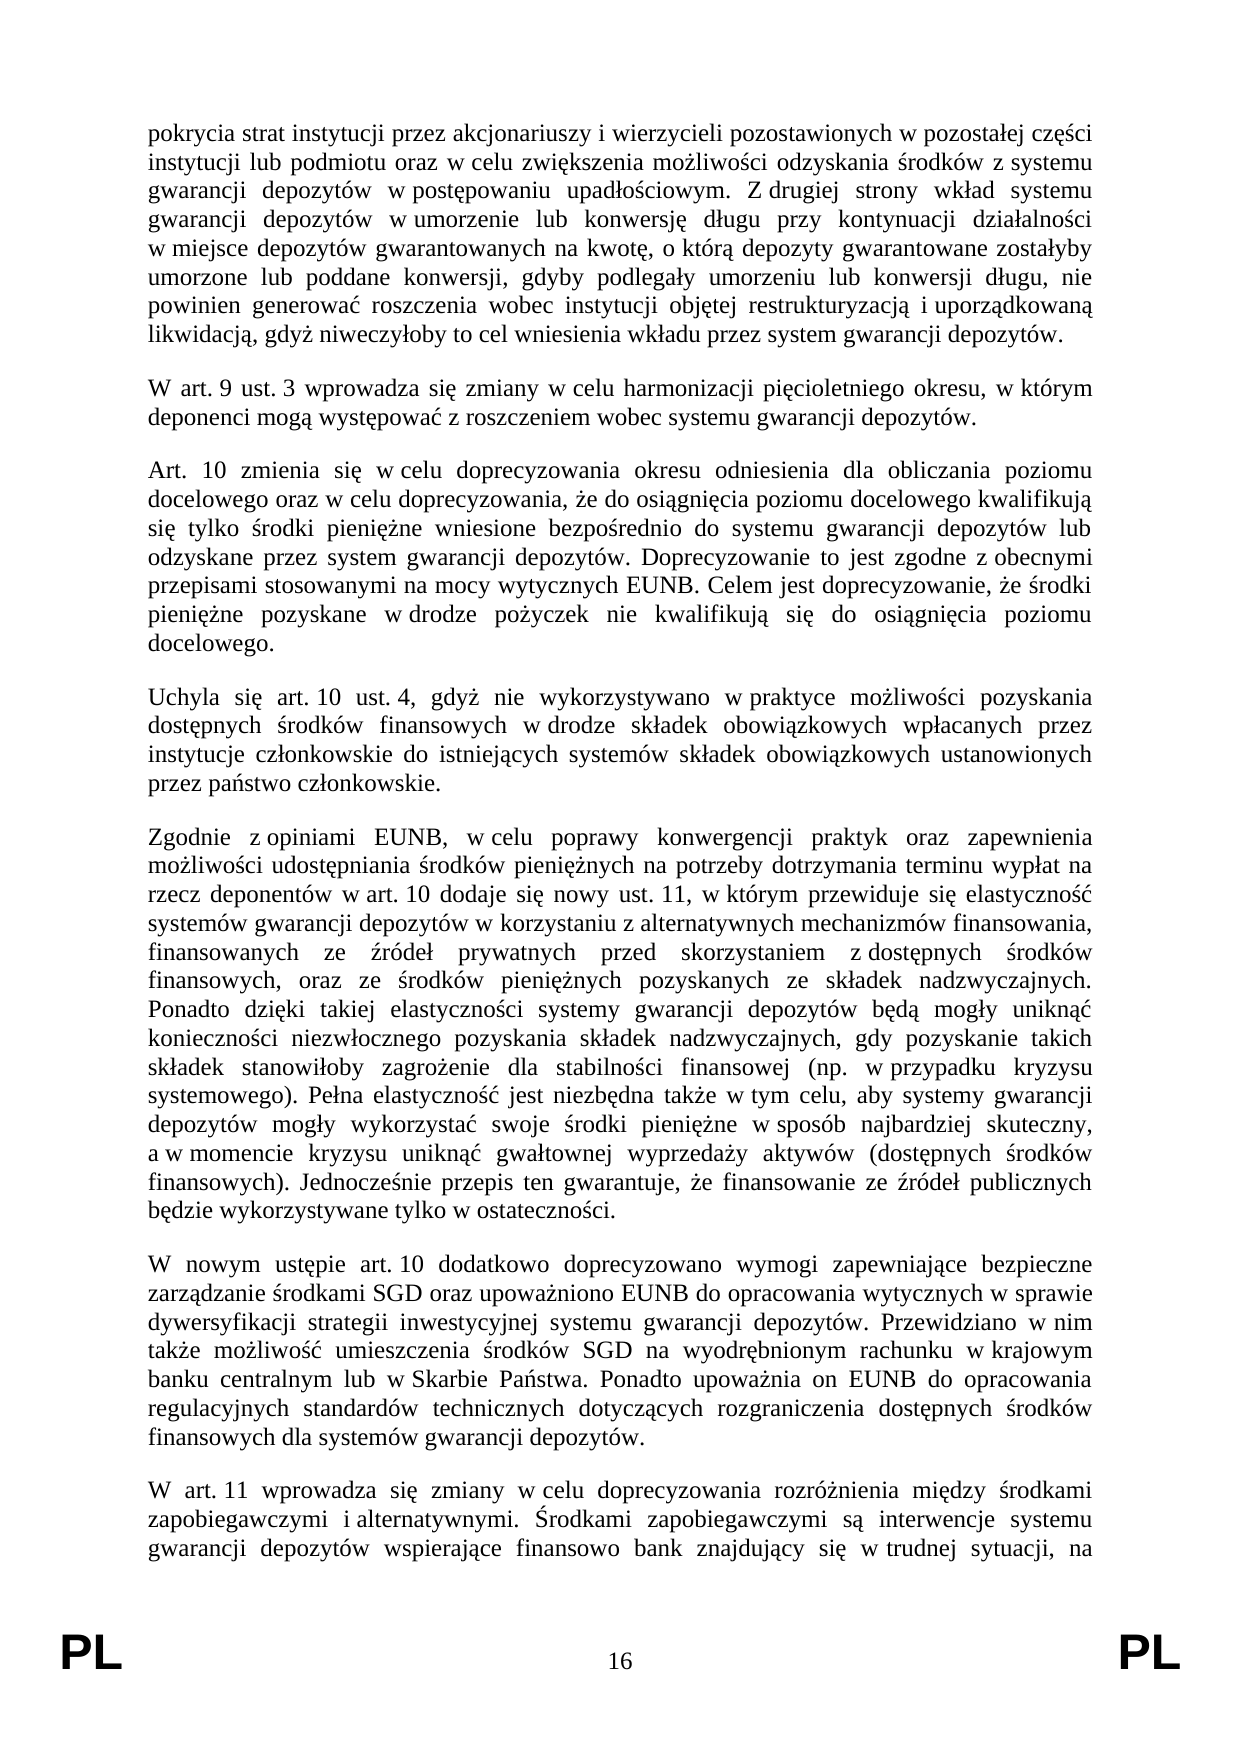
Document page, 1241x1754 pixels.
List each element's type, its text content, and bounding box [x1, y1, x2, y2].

text Uchyla się art. 10 ust. 4, gdyż nie wykorzystywano w praktyce możliwości pozyskania dostępnych środków finansowych w drodze składek obowiązkowych wpłacanych przez instytucje członkowskie do istniejących systemów składek obowiązkowych ustanowionych przez państwo członkowskie. [148, 682, 1093, 797]
text W nowym ustępie art. 10 dodatkowo doprecyzowano wymogi zapewniające bezpieczne zarządzanie środkami SGD oraz upoważniono EUNB do opracowania wytycznych w sprawie dywersyfikacji strategii inwestycyjnej systemu gwarancji depozytów. Przewidziano w nim także możliwość umieszczenia środków SGD na wyodrębnionym rachunku w krajowym banku centralnym lub w Skarbie Państwa. Ponadto upoważnia on EUNB do opracowania regulacyjnych standardów technicznych dotyczących rozgraniczenia dostępnych środków finansowych dla systemów gwarancji depozytów. [148, 1249, 1093, 1451]
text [148, 1476, 1093, 1562]
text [148, 118, 1093, 348]
text Art. 10 zmienia się w celu doprecyzowania okresu odniesienia dla obliczania poziomu docelowego oraz w celu doprecyzowania, że do osiągnięcia poziomu docelowego kwalifikują się tylko środki pieniężne wniesione bezpośrednio do systemu gwarancji depozytów lub odzyskane przez system gwarancji depozytów. Doprecyzowanie to jest zgodne z obecnymi przepisami stosowanymi na mocy wytycznych EUNB. Celem jest doprecyzowanie, że środki pieniężne pozyskane w drodze pożyczek nie kwalifikują się do osiągnięcia poziomu docelowego. [148, 456, 1093, 657]
text W art. 9 ust. 3 wprowadza się zmiany w celu harmonizacji pięcioletniego okresu, w którym deponenci mogą występować z roszczeniem wobec systemu gwarancji depozytów. [148, 373, 1093, 431]
text Zgodnie z opiniami EUNB, w celu poprawy konwergencji praktyk oraz zapewnienia możliwości udostępniania środków pieniężnych na potrzeby dotrzymania terminu wypłat na rzecz deponentów w art. 10 dodaje się nowy ust. 11, w którym przewiduje się elastyczność systemów gwarancji depozytów w korzystaniu z alternatywnych mechanizmów finansowania, finansowanych ze źródeł prywatnych przed skorzystaniem z dostępnych środków finansowych, oraz ze środków pieniężnych pozyskanych ze składek nadzwyczajnych. Ponadto dzięki takiej elastyczności systemy gwarancji depozytów będą mogły uniknąć konieczności niezwłocznego pozyskania składek nadzwyczajnych, gdy pozyskanie takich składek stanowiłoby zagrożenie dla stabilności finansowej (np. w przypadku kryzysu systemowego). Pełna elastyczność jest niezbędna także w tym celu, aby systemy gwarancji depozytów mogły wykorzystać swoje środki pieniężne w sposób najbardziej skuteczny, a w momencie kryzysu uniknąć gwałtownej wyprzedaży aktywów (dostępnych środków finansowych). Jednocześnie przepis ten gwarantuje, że finansowanie ze źródeł publicznych będzie wykorzystywane tylko w ostateczności. [148, 822, 1093, 1224]
